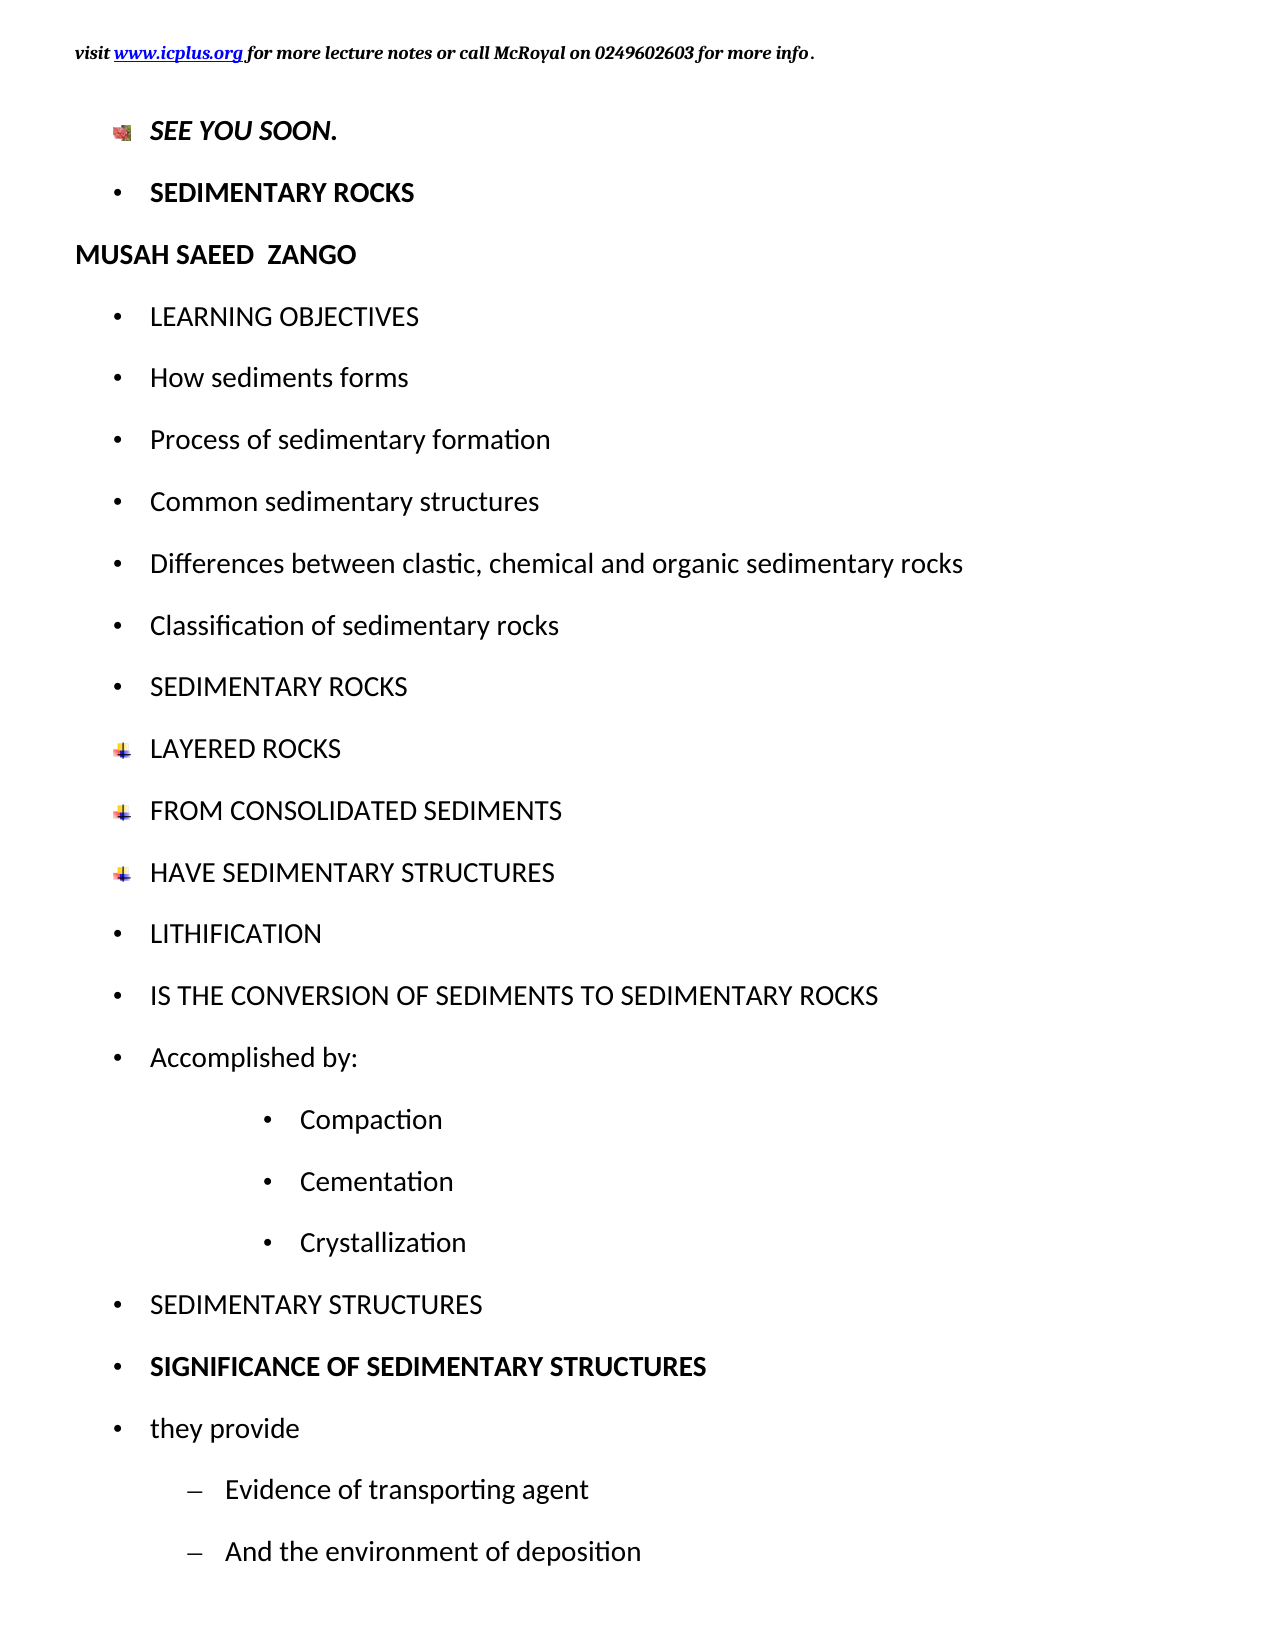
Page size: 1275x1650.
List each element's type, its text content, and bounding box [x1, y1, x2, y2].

list Accomplished by: [112, 1039, 1200, 1075]
picture [113, 803, 131, 821]
list Process of sedimentary formation [112, 421, 1200, 457]
list Differences between clastic, chemical and organic sedimentary rocks [112, 545, 1200, 581]
list IS THE CONVERSION OF SEDIMENTS TO SEDIMENTARY ROCKS [112, 977, 1200, 1013]
list And the environment of deposition [187, 1533, 1200, 1569]
picture [113, 124, 131, 141]
list SEDIMENTARY ROCKS [112, 174, 1200, 210]
list How sediments forms [112, 359, 1200, 395]
picture [113, 865, 131, 882]
list FROM CONSOLIDATED SEDIMENTS [112, 792, 1200, 828]
list SEE YOU SOON. [112, 112, 1200, 148]
list HAVE SEDIMENTARY STRUCTURES [112, 854, 1200, 889]
list SIGNIFICANCE OF SEDIMENTARY STRUCTURES [112, 1348, 1200, 1383]
list SEDIMENTARY ROCKS [112, 668, 1200, 704]
list they provide [112, 1410, 1200, 1445]
list Crystallization [262, 1224, 1200, 1260]
list LITHIFICATION [112, 916, 1200, 951]
list Common sedimentary structures [112, 483, 1200, 519]
list Compaction [262, 1101, 1200, 1136]
list LAYERED ROCKS [112, 730, 1200, 766]
text MUSAH SAEED ZANGO [75, 236, 1200, 272]
list LEARNING OBJECTIVES [112, 298, 1200, 333]
list SEDIMENTARY STRUCTURES [112, 1286, 1200, 1322]
list Cementation [262, 1163, 1200, 1198]
list Evidence of transporting agent [187, 1471, 1200, 1507]
list Classification of sedimentary rocks [112, 607, 1200, 642]
picture [113, 741, 131, 759]
